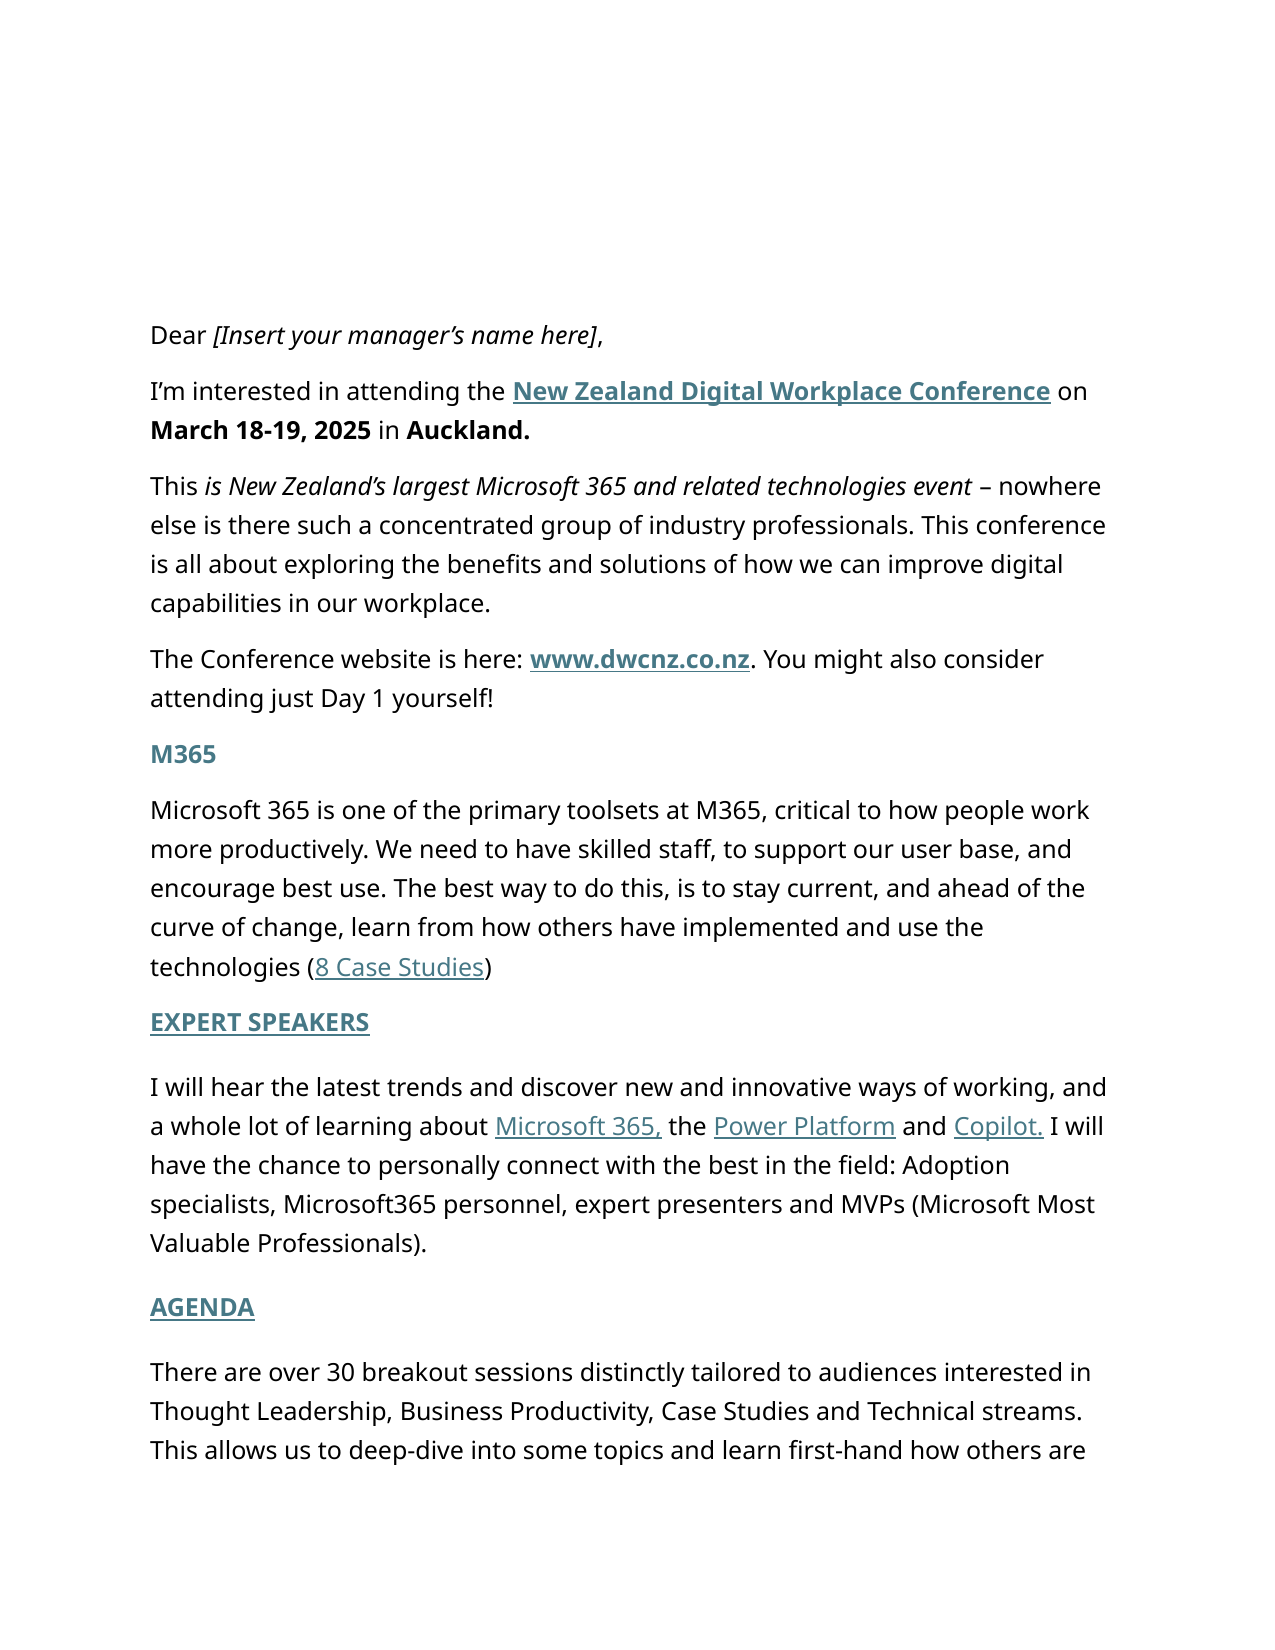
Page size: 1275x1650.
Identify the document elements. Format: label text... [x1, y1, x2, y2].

text The Conference website is here: www.dwcnz.co.nz. You might also consider attending just Day 1 yourself! [150, 642, 1125, 715]
text I’m interested in attending the New Zealand Digital Workplace Conference on March 18-19, 2025 in Auckland. [150, 373, 1125, 447]
text This is New Zealand’s largest Microsoft 365 and related technologies event – nowhere else is there such a concentrated group of industry professionals. This conference is all about exploring the benefits and solutions of how we can improve digital capabilities in our workplace. [150, 468, 1125, 620]
text M365 [150, 737, 1125, 771]
text Microsoft 365 is one of the primary toolsets at M365, critical to how people work more productively. We need to have skilled staff, to support our user base, and encourage best use. The best way to do this, is to stay current, and ahead of the curve of change, learn from how others have implemented and use the technologies (8 Case Studies) [150, 792, 1125, 983]
text EXPERT SPEAKERS [150, 1005, 1125, 1039]
text Dear [Insert your manager’s name here], [150, 317, 1125, 352]
text AGENDA [150, 1290, 1125, 1324]
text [150, 1354, 1125, 1467]
text I will hear the latest trends and discover new and innovative ways of working, and a whole lot of learning about Microsoft 365, the Power Platform and Copilot. I will have the chance to personally connect with the best in the field: Adoption specialists, Microsoft365 personnel, expert presenters and MVPs (Microsoft Most Valuable Professionals). [150, 1069, 1125, 1260]
